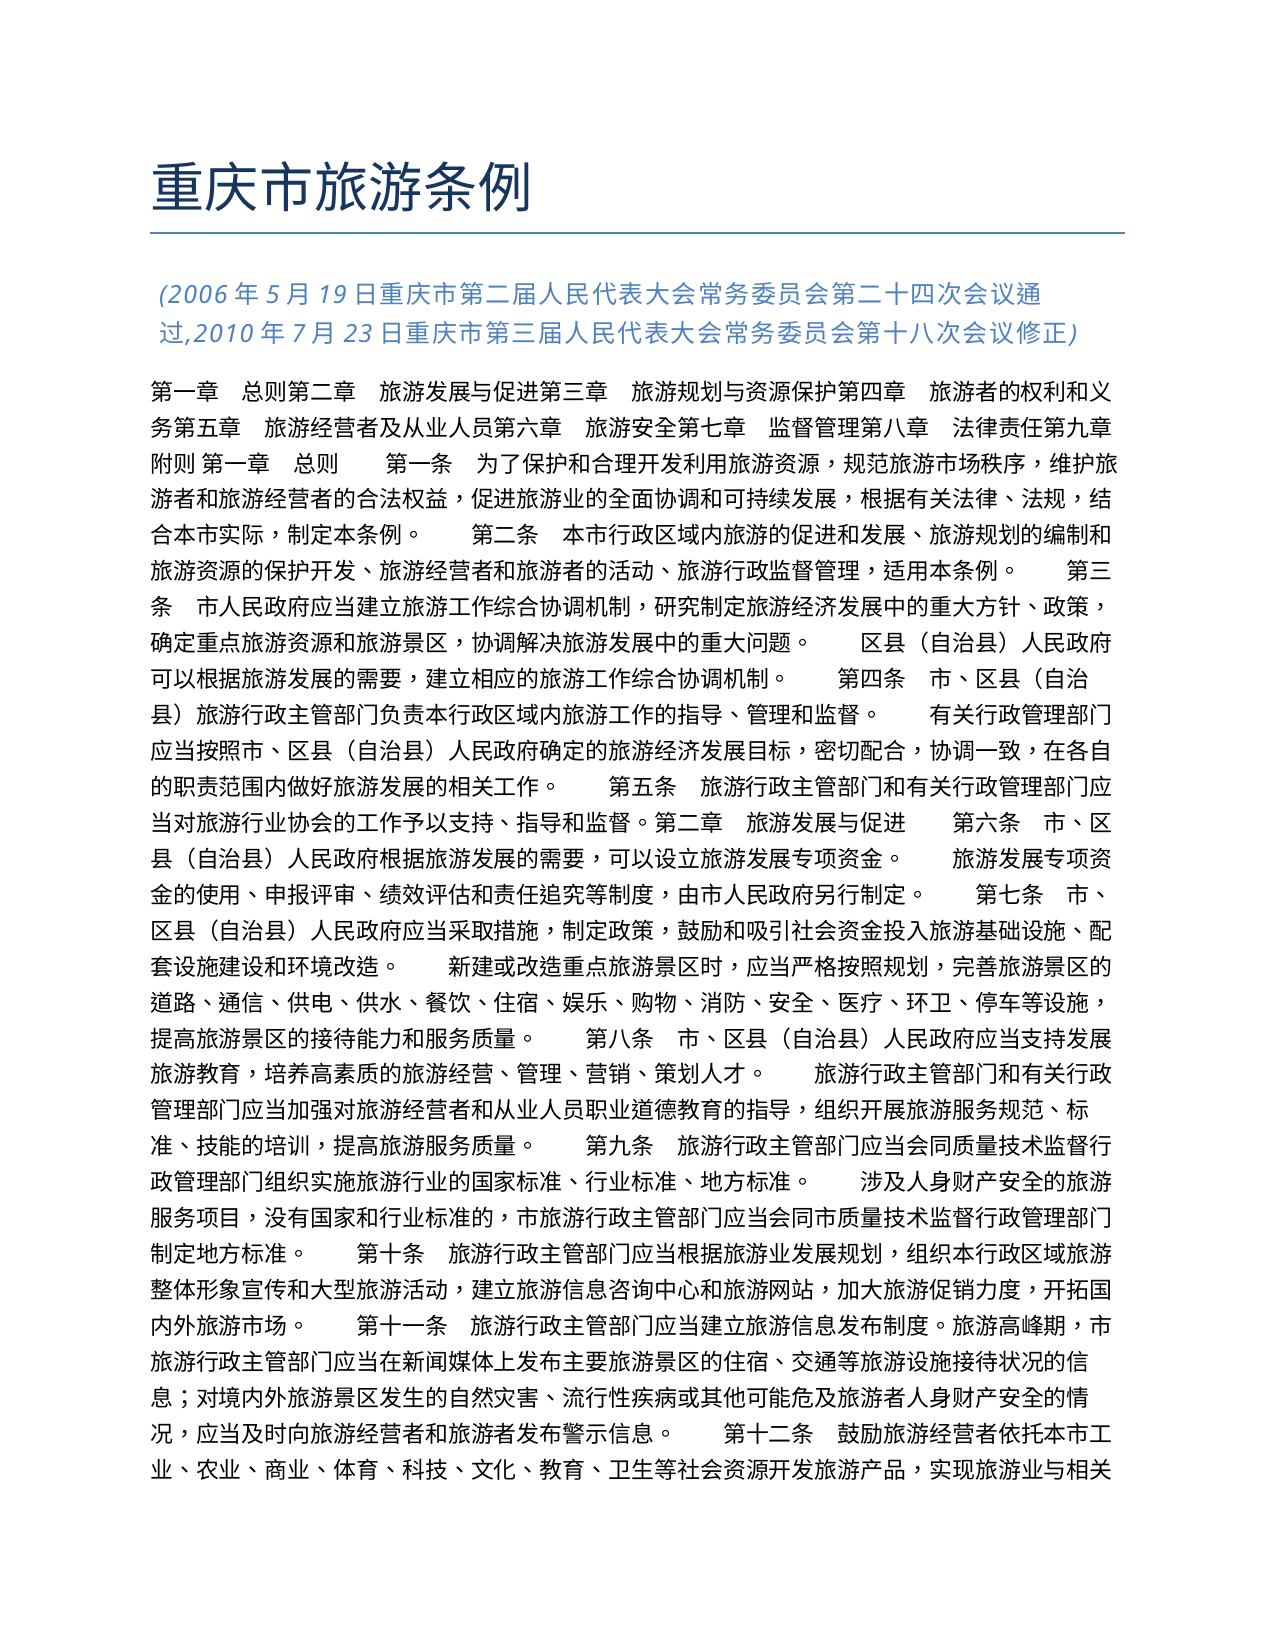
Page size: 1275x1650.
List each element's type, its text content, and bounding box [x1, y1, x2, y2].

title 重庆市旅游条例 [150, 150, 1125, 232]
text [150, 376, 1125, 1485]
subtitle (2006年5月19日重庆市第二届人民代表大会常务委员会第二十四次会议通过,2010年7月23日重庆市第三届人民代表大会常务委员会第十八次会议修正) [159, 276, 1125, 350]
